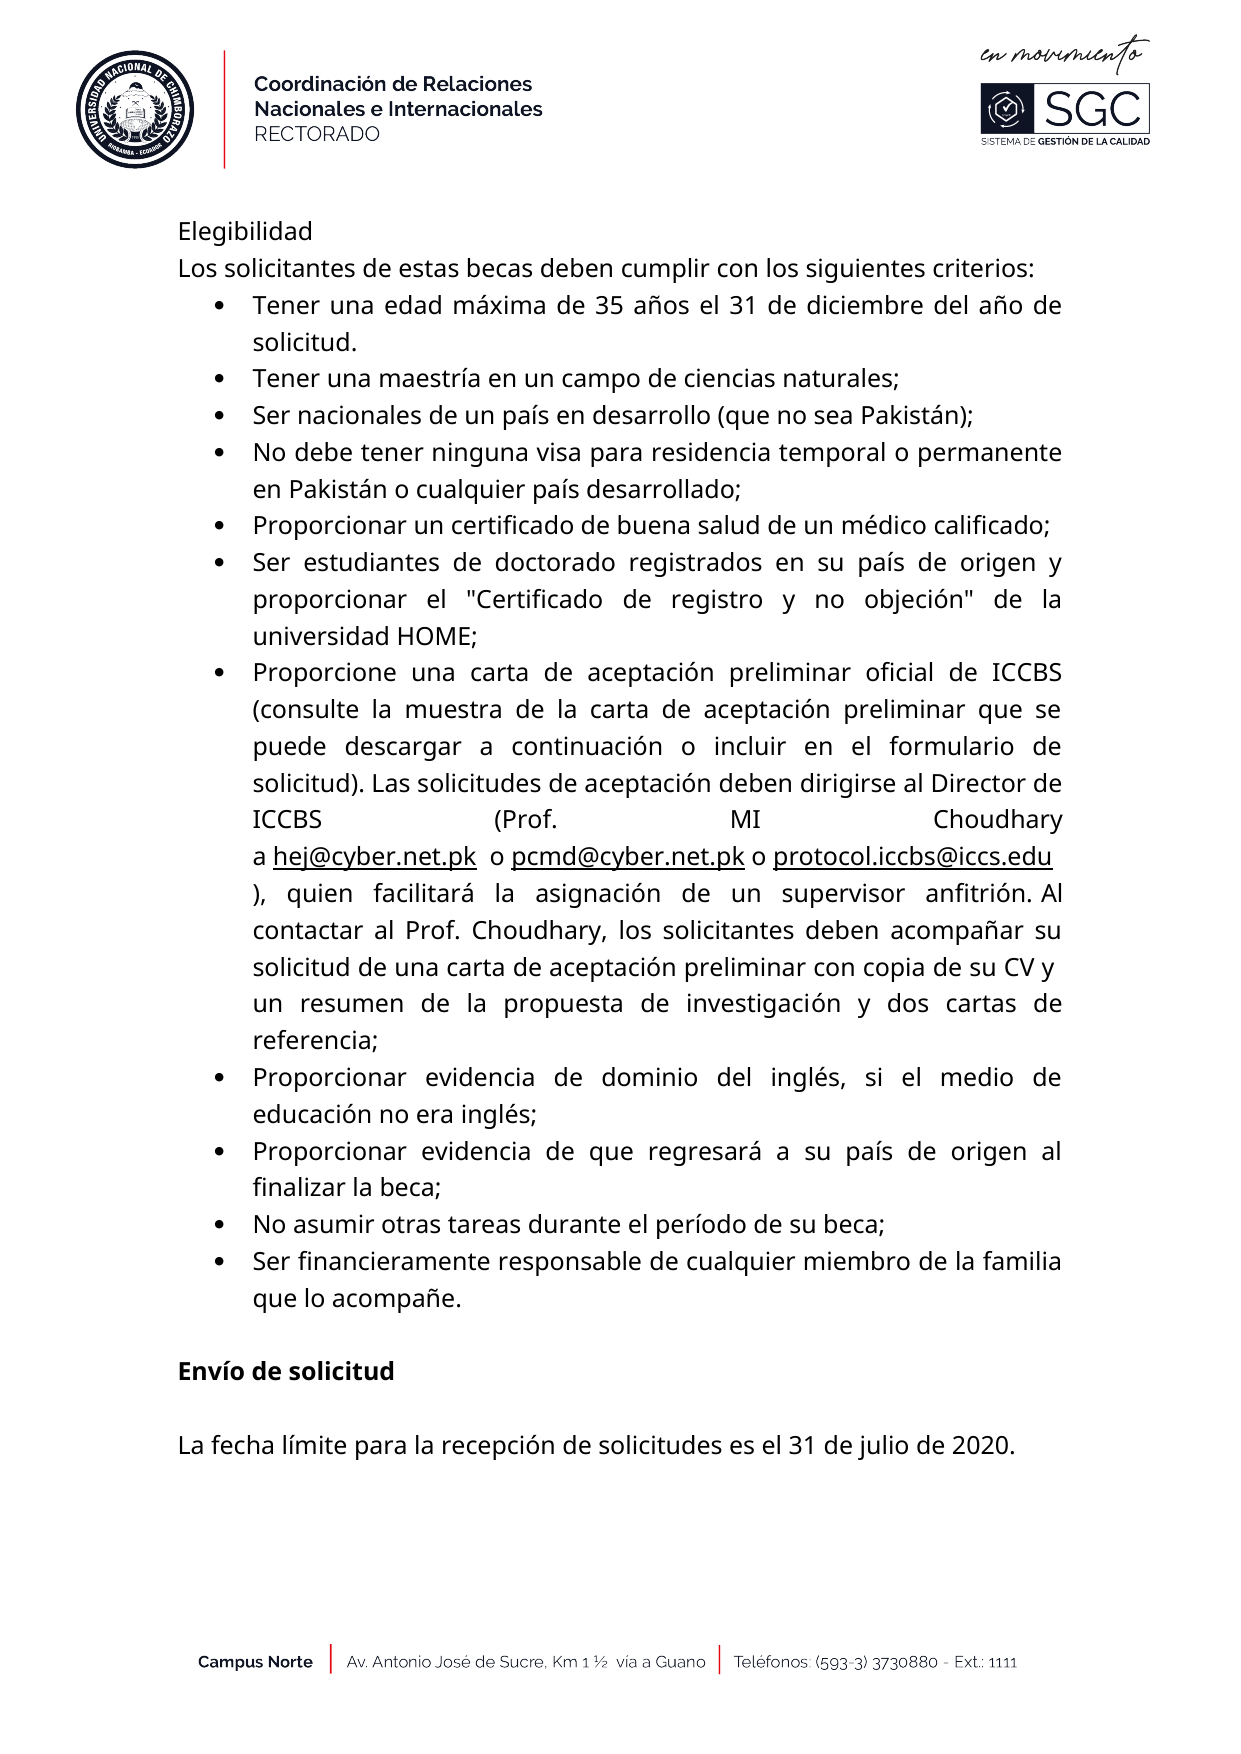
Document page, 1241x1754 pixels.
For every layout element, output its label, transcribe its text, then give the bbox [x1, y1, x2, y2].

list No asumir otras tareas durante el período de su beca; [215, 1207, 1063, 1241]
list Proporcionar un certificado de buena salud de un médico calificado; [215, 508, 1063, 542]
list Ser nacionales de un país en desarrollo (que no sea Pakistán); [215, 398, 1063, 432]
list No debe tener ninguna visa para residencia temporal o permanente en Pakistán o cualquier país desarrollado; [215, 434, 1063, 505]
list Ser estudiantes de doctorado registrados en su país de origen y proporcionar el "Certificado de registro y no objeción" de la universidad HOME; [215, 545, 1063, 652]
list Tener una maestría en un campo de ciencias naturales; [215, 361, 1063, 395]
list Proporcione una carta de aceptación preliminar oficial de ICCBS (consulte la muestra de la carta de aceptación preliminar que se puede descargar a continuación o incluir en el formulario de solicitud). Las solicitudes de aceptación deben dirigirse al Director de ICCBS (Prof. MI Choudhary a hej@cyber.net.pk o pcmd@cyber.net.pk o protocol.iccbs@iccs.edu ), quien facilitará la asignación de un supervisor anfitrión. Al contactar al Prof. Choudhary, los solicitantes deben acompañar su solicitud de una carta de aceptación preliminar con copia de su CV y ​​un resumen de la propuesta de investigación y dos cartas de referencia; [215, 655, 1063, 1057]
text La fecha límite para la recepción de solicitudes es el 31 de julio de 2020. [177, 1427, 1063, 1461]
text Envío de solicitud [177, 1354, 1063, 1388]
list Tener una edad máxima de 35 años el 31 de diciembre del año de solicitud. [215, 287, 1063, 358]
list Proporcionar evidencia de que regresará a su país de origen al finalizar la beca; [215, 1133, 1063, 1204]
picture [0, 0, 1228, 1716]
list Ser financieramente responsable de cualquier miembro de la familia que lo acompañe. [215, 1243, 1063, 1314]
text Los solicitantes de estas becas deben cumplir con los siguientes criterios: [177, 251, 1063, 285]
list Proporcionar evidencia de dominio del inglés, si el medio de educación no era inglés; [215, 1059, 1063, 1130]
text Elegibilidad [177, 214, 1063, 248]
